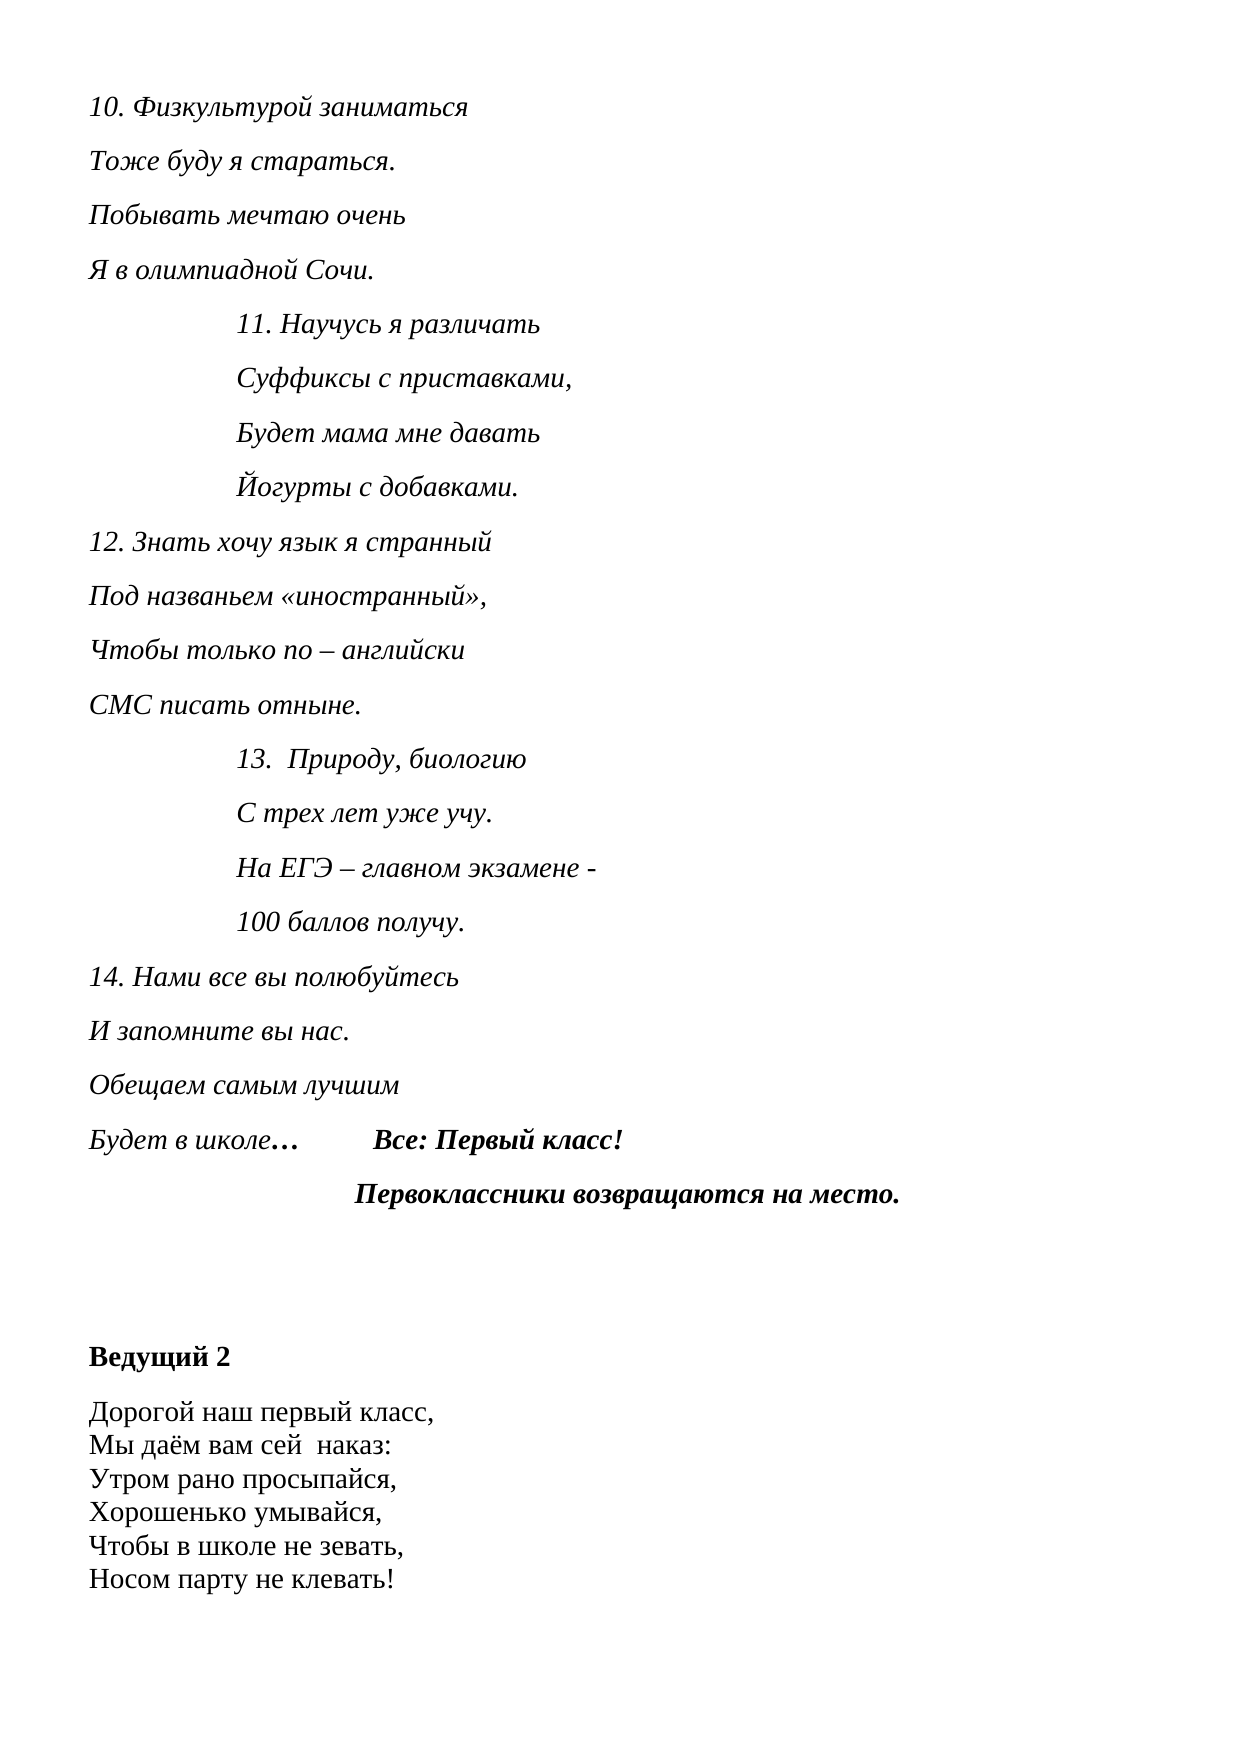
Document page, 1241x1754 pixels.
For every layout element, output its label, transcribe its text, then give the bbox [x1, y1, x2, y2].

text Ведущий 2 [89, 1339, 1167, 1373]
text Тоже буду я стараться. [89, 143, 1167, 177]
text Суффиксы с приставками, [162, 361, 1167, 394]
text Побывать мечтаю очень [89, 197, 1167, 231]
text 14. Нами все вы полюбуйтесь [89, 959, 1167, 992]
text Чтобы только по – английски [89, 632, 1167, 666]
text Я в олимпиадной Сочи. [89, 252, 1167, 285]
text Под названьем «иностранный», [89, 578, 1167, 612]
text Будет в школе… Все: Первый класс! [89, 1122, 1167, 1155]
text Обещаем самым лучшим [89, 1067, 1167, 1101]
text И запомните вы нас. [89, 1013, 1167, 1047]
text Будет мама мне давать [162, 415, 1167, 448]
text 11. Научусь я различать [162, 306, 1167, 340]
text 100 баллов получу. [162, 904, 1167, 938]
text Дорогой наш первый класс, Мы даём вам сей наказ: Утром рано просыпайся, Хорошенько умывайся, Чтобы в школе не зевать, Носом парту не клевать! [89, 1394, 1167, 1595]
text Йогурты с добавками. [162, 469, 1167, 503]
text На ЕГЭ – главном экзамене - [162, 850, 1167, 883]
text С трех лет уже учу. [162, 796, 1167, 829]
text СМС писать отныне. [89, 687, 1167, 720]
text 10. Физкультурой заниматься [89, 89, 1167, 122]
text 13. Природу, биологию [162, 741, 1167, 775]
text 12. Знать хочу язык я странный [89, 524, 1167, 557]
text Первоклассники возвращаются на место. [89, 1176, 1167, 1210]
